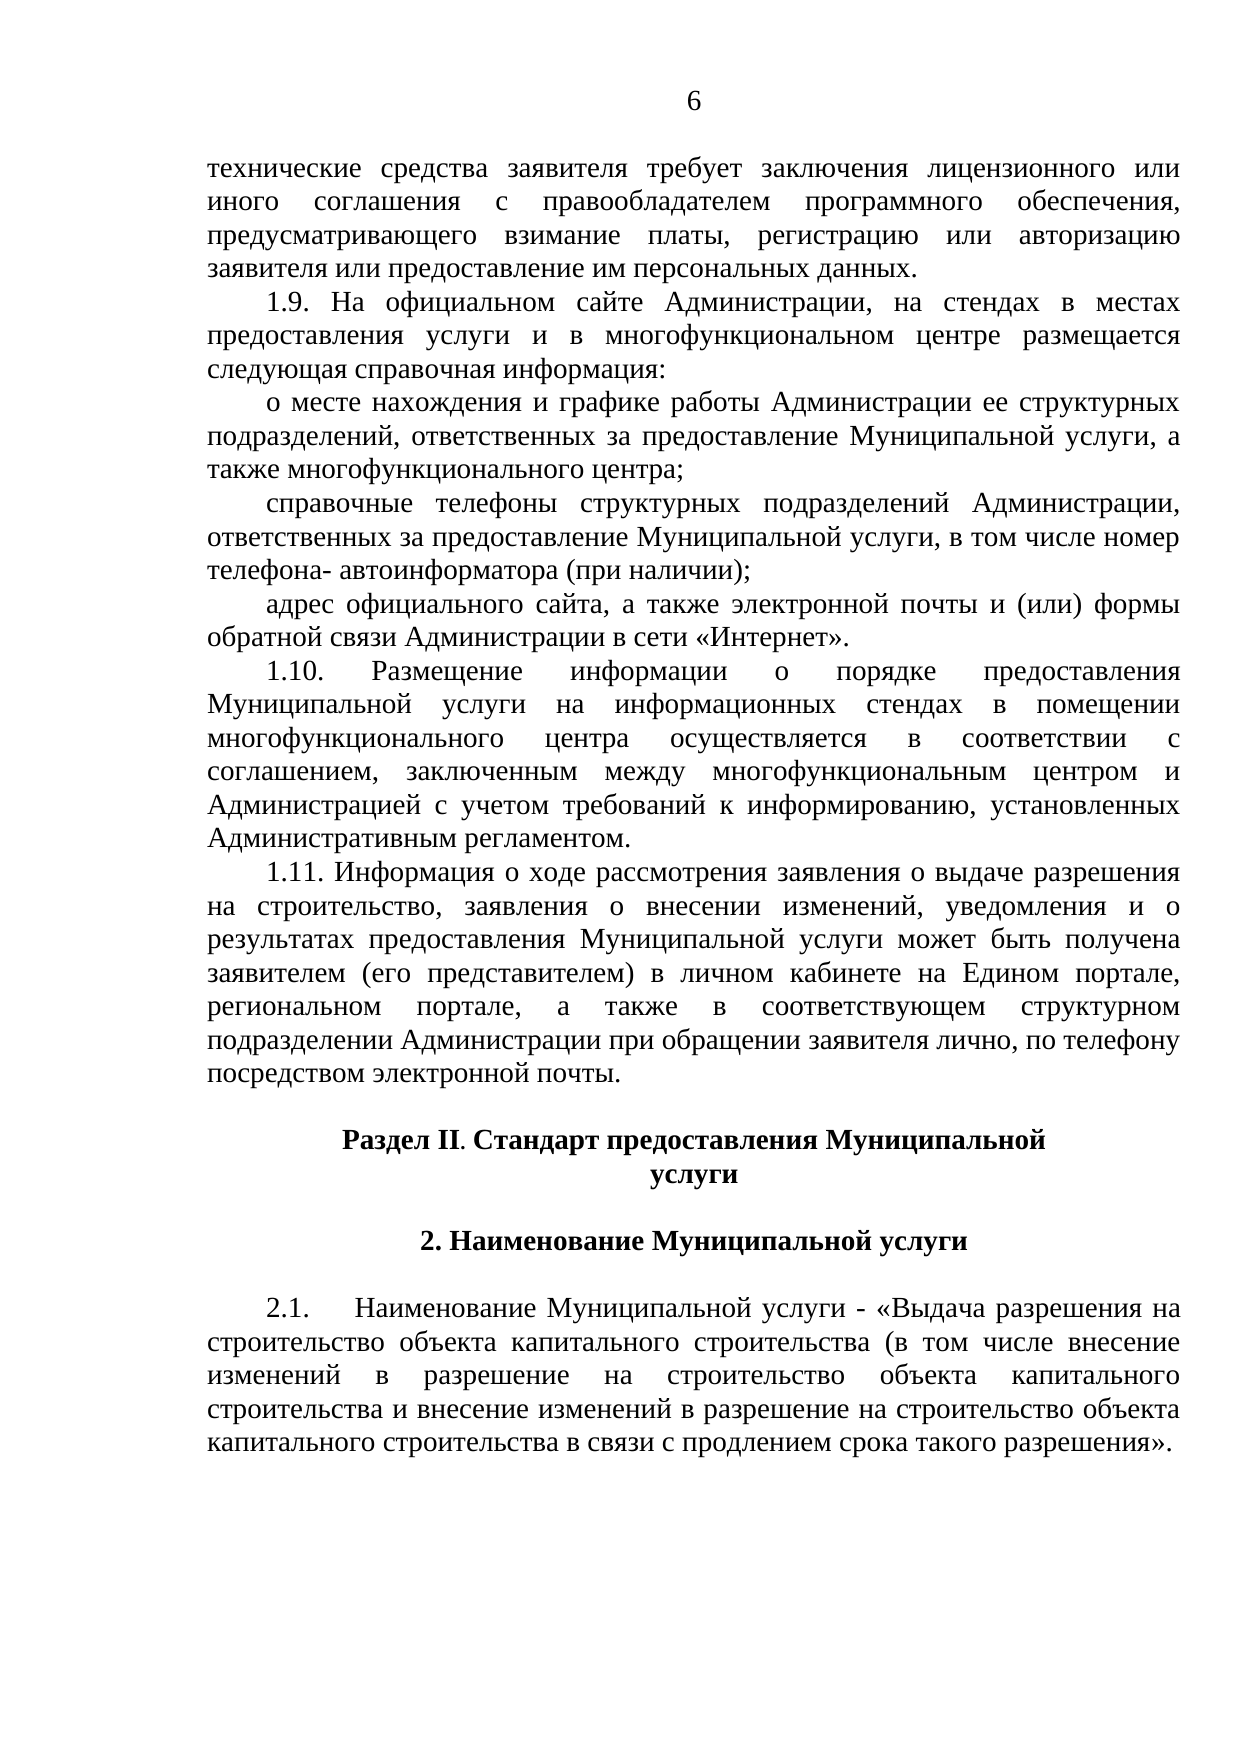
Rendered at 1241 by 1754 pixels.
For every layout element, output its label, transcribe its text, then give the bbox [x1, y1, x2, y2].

text 1.9. На официальном сайте Администрации, на стендах в местах предоставления услуги и в многофункциональном центре размещается следующая справочная информация: [207, 284, 1181, 384]
subtitle 2. Наименование Муниципальной услуги [207, 1223, 1181, 1257]
text 1.11. Информация о ходе рассмотрения заявления о выдаче разрешения на строительство, заявления о внесении изменений, уведомления и о результатах предоставления Муниципальной услуги может быть получена заявителем (его представителем) в личном кабинете на Едином портале, региональном портале, а также в соответствующем структурном подразделении Администрации при обращении заявителя лично, по телефону посредством электронной почты. [207, 854, 1181, 1089]
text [207, 150, 1181, 284]
text справочные телефоны структурных подразделений Администрации, ответственных за предоставление Муниципальной услуги, в том числе номер телефона- автоинформатора (при наличии); [207, 485, 1181, 586]
text о месте нахождения и графике работы Администрации ее структурных подразделений, ответственных за предоставление Муниципальной услуги, а также многофункционального центра; [207, 384, 1181, 485]
text адрес официального сайта, а также электронной почты и (или) формы обратной связи Администрации в сети «Интернет». [207, 586, 1181, 653]
text 1.10. Размещение информации о порядке предоставления Муниципальной услуги на информационных стендах в помещении многофункционального центра осуществляется в соответствии с соглашением, заключенным между многофункциональным центром и Администрацией с учетом требований к информированию, установленных Административным регламентом. [207, 653, 1181, 854]
text 2.1. Наименование Муниципальной услуги - «Выдача разрешения на строительство объекта капитального строительства (в том числе внесение изменений в разрешение на строительство объекта капитального строительства и внесение изменений в разрешение на строительство объекта капитального строительства в связи с продлением срока такого разрешения». [207, 1290, 1181, 1458]
subtitle Раздел II. Стандарт предоставления Муниципальной услуги [207, 1122, 1181, 1189]
